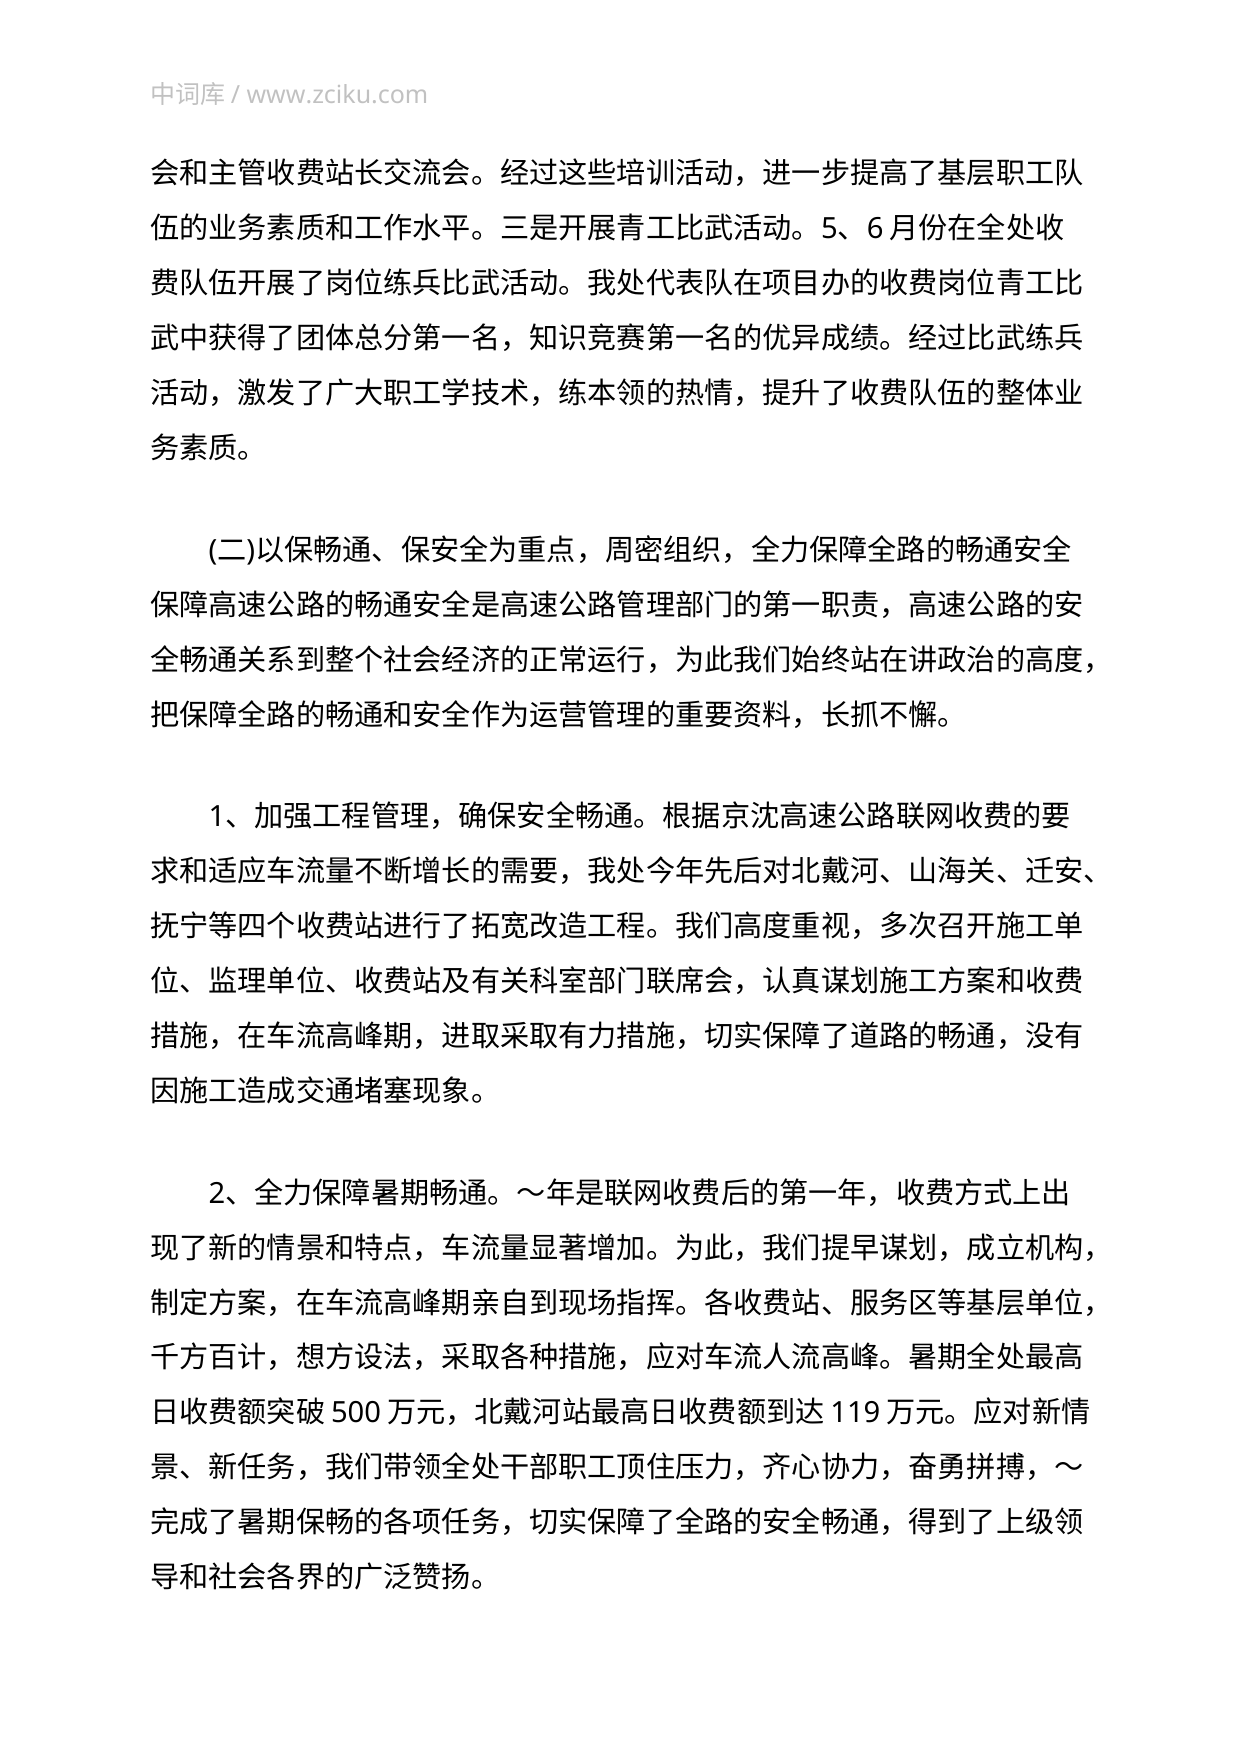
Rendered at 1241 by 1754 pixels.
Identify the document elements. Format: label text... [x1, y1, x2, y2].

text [150, 150, 1090, 467]
text (二)以保畅通、保安全为重点，周密组织，全力保障全路的畅通安全保障高速公路的畅通安全是高速公路管理部门的第一职责，高速公路的安全畅通关系到整个社会经济的正常运行，为此我们始终站在讲政治的高度，把保障全路的畅通和安全作为运营管理的重要资料，长抓不懈。 [150, 526, 1090, 733]
text 2、全力保障暑期畅通。～年是联网收费后的第一年，收费方式上出现了新的情景和特点，车流量显著增加。为此，我们提早谋划，成立机构，制定方案，在车流高峰期亲自到现场指挥。各收费站、服务区等基层单位，千方百计，想方设法，采取各种措施，应对车流人流高峰。暑期全处最高日收费额突破500万元，北戴河站最高日收费额到达119万元。应对新情景、新任务，我们带领全处干部职工顶住压力，齐心协力，奋勇拼搏，～完成了暑期保畅的各项任务，切实保障了全路的安全畅通，得到了上级领导和社会各界的广泛赞扬。 [150, 1169, 1090, 1596]
text 1、加强工程管理，确保安全畅通。根据京沈高速公路联网收费的要求和适应车流量不断增长的需要，我处今年先后对北戴河、山海关、迁安、抚宁等四个收费站进行了拓宽改造工程。我们高度重视，多次召开施工单位、监理单位、收费站及有关科室部门联席会，认真谋划施工方案和收费措施，在车流高峰期，进取采取有力措施，切实保障了道路的畅通，没有因施工造成交通堵塞现象。 [150, 793, 1090, 1110]
